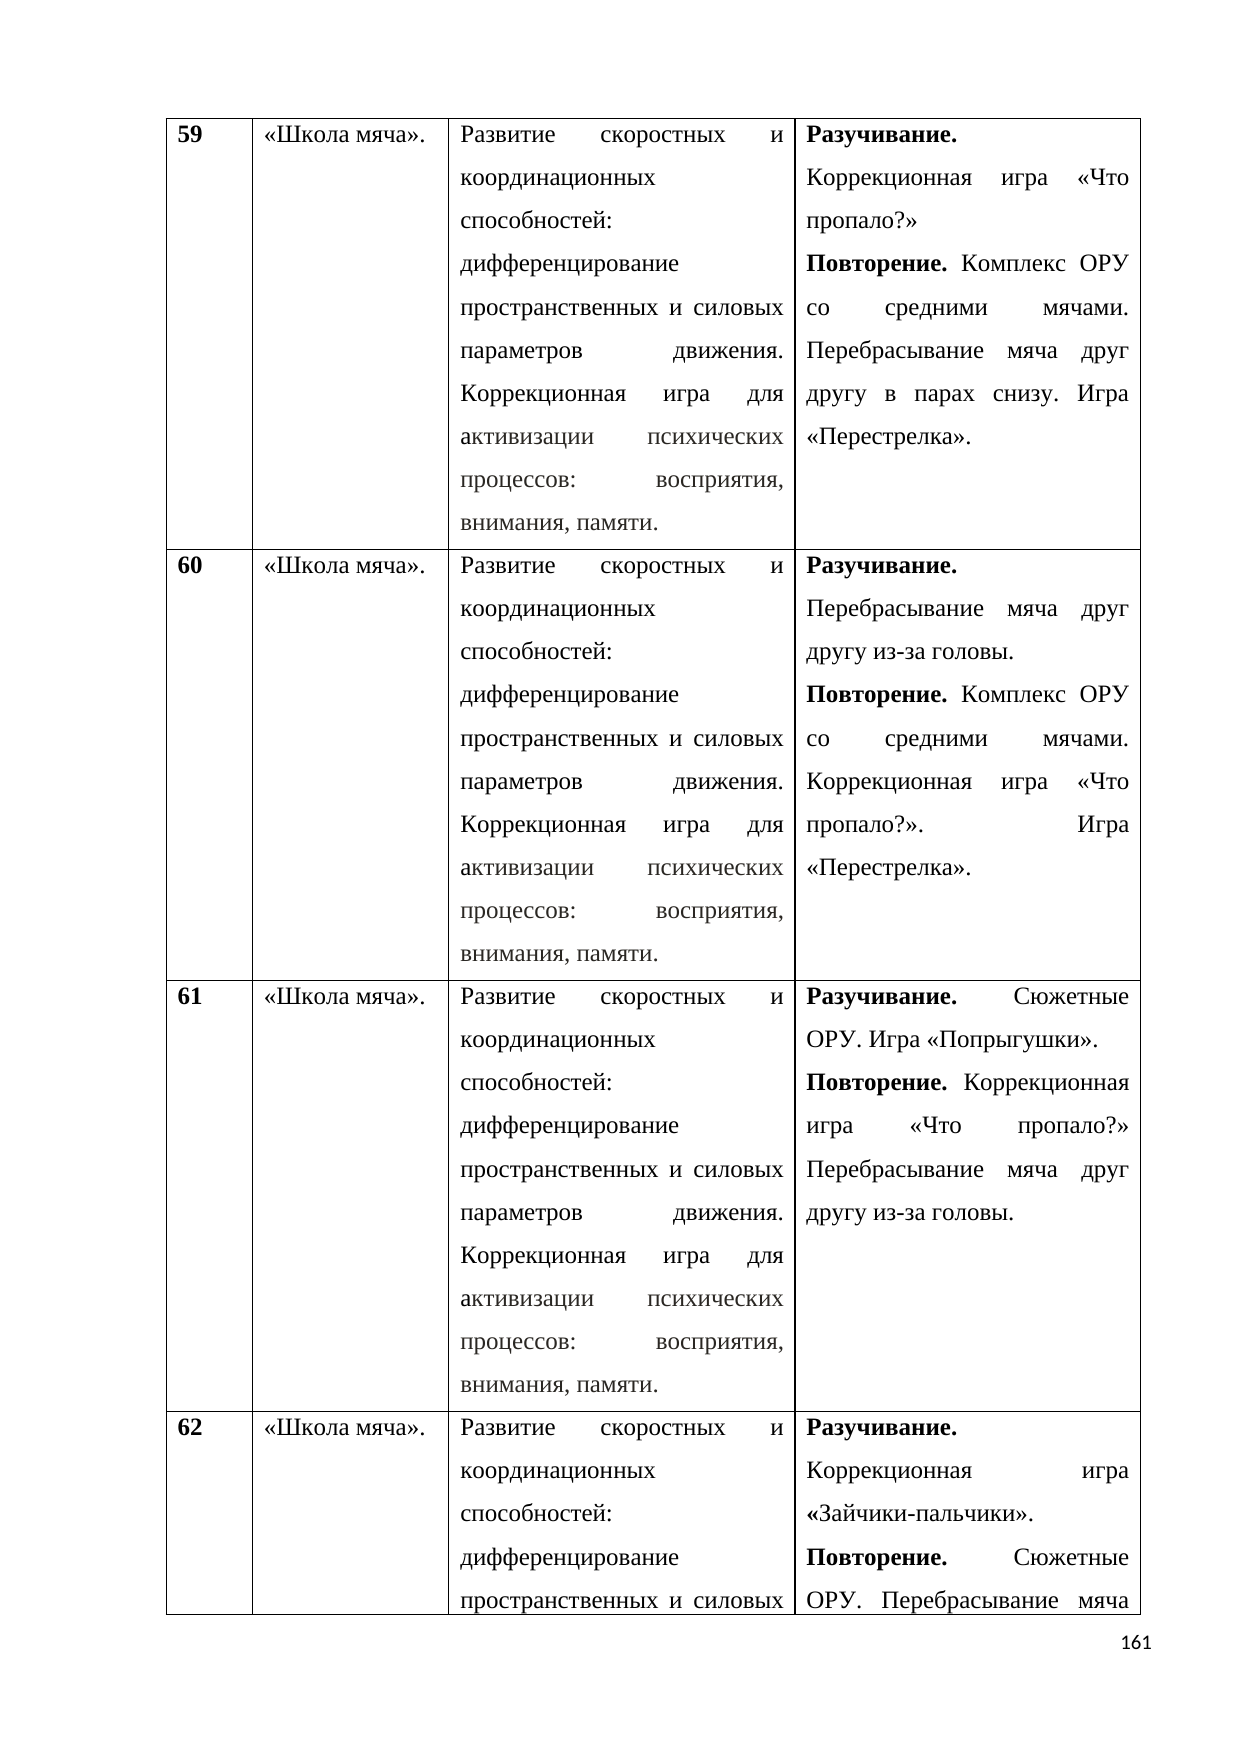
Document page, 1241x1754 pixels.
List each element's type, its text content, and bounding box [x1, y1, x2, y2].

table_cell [796, 1412, 1140, 1613]
table_cell «Школа мяча». [253, 550, 448, 980]
table_cell 62 [167, 1412, 252, 1613]
table_cell Разучивание. Перебрасывание мяча друг другу из-за головы. Повторение. Комплекс ОРУ со средними мячами. Коррекционная игра «Что пропало?». Игра «Перестрелка». [796, 550, 1140, 980]
table_cell Разучивание. Коррекционная игра «Что пропало?» Повторение. Комплекс ОРУ со средними мячами. Перебрасывание мяча друг другу в парах снизу. Игра «Перестрелка». [796, 119, 1140, 549]
table_cell «Школа мяча». [253, 1412, 448, 1613]
table_cell «Школа мяча». [253, 119, 448, 549]
table_cell 60 [167, 550, 252, 980]
table_cell «Школа мяча». [253, 981, 448, 1411]
table_cell 59 [167, 119, 252, 549]
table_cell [449, 119, 794, 549]
table_cell 61 [167, 981, 252, 1411]
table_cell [449, 1412, 794, 1613]
table_cell Разучивание. Сюжетные ОРУ. Игра «Попрыгушки». Повторение. Коррекционная игра «Что пропало?» Перебрасывание мяча друг другу из-за головы. [796, 981, 1140, 1411]
